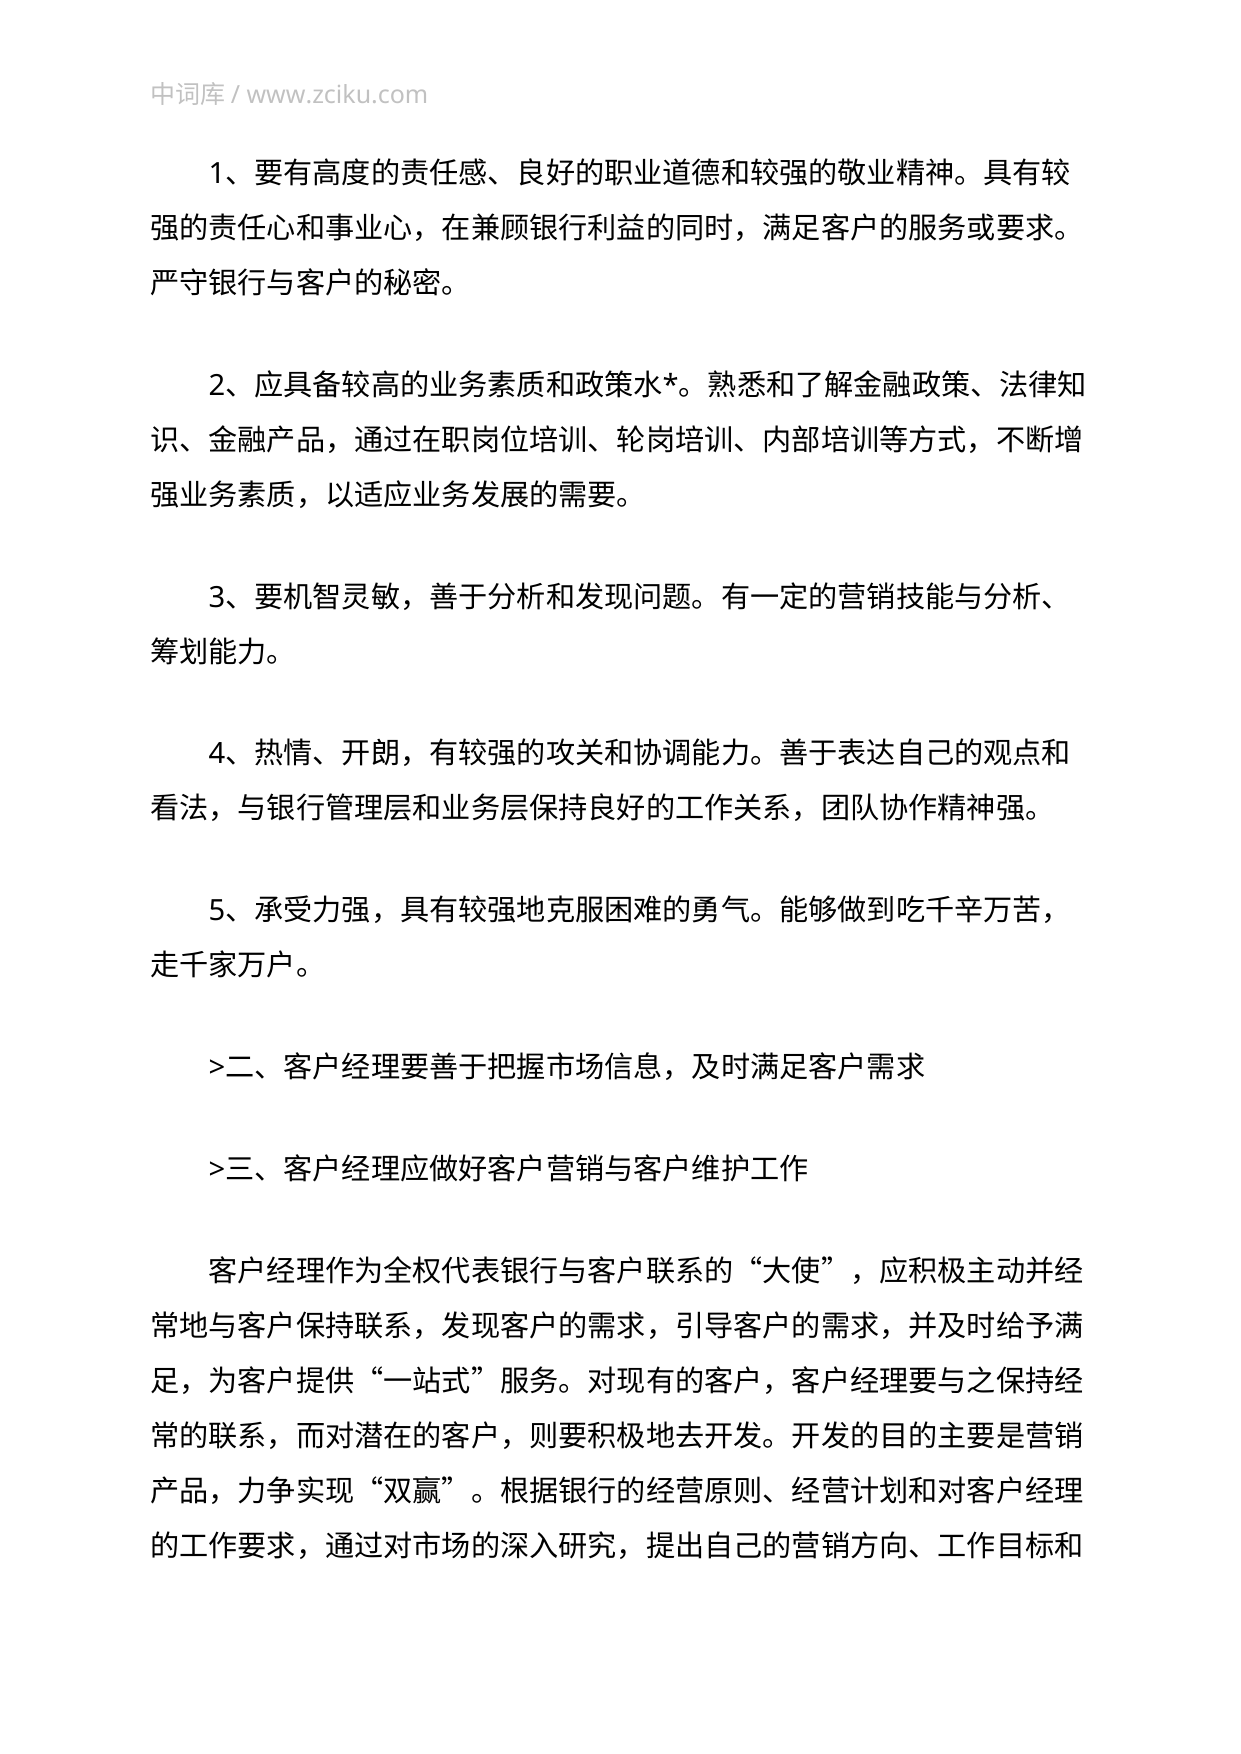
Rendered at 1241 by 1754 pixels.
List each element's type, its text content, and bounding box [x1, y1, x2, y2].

text 5、承受力强，具有较强地克服困难的勇气。能够做到吃千辛万苦，走千家万户。 [150, 887, 1090, 984]
text 2、应具备较高的业务素质和政策水*。熟悉和了解金融政策、法律知识、金融产品，通过在职岗位培训、轮岗培训、内部培训等方式，不断增强业务素质，以适应业务发展的需要。 [150, 362, 1090, 514]
text 1、要有高度的责任感、良好的职业道德和较强的敬业精神。具有较强的责任心和事业心，在兼顾银行利益的同时，满足客户的服务或要求。严守银行与客户的秘密。 [150, 150, 1090, 302]
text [150, 1248, 1090, 1564]
text >二、客户经理要善于把握市场信息，及时满足客户需求 [150, 1044, 1090, 1086]
text >三、客户经理应做好客户营销与客户维护工作 [150, 1146, 1090, 1188]
text 4、热情、开朗，有较强的攻关和协调能力。善于表达自己的观点和看法，与银行管理层和业务层保持良好的工作关系，团队协作精神强。 [150, 730, 1090, 827]
text 3、要机智灵敏，善于分析和发现问题。有一定的营销技能与分析、筹划能力。 [150, 573, 1090, 671]
